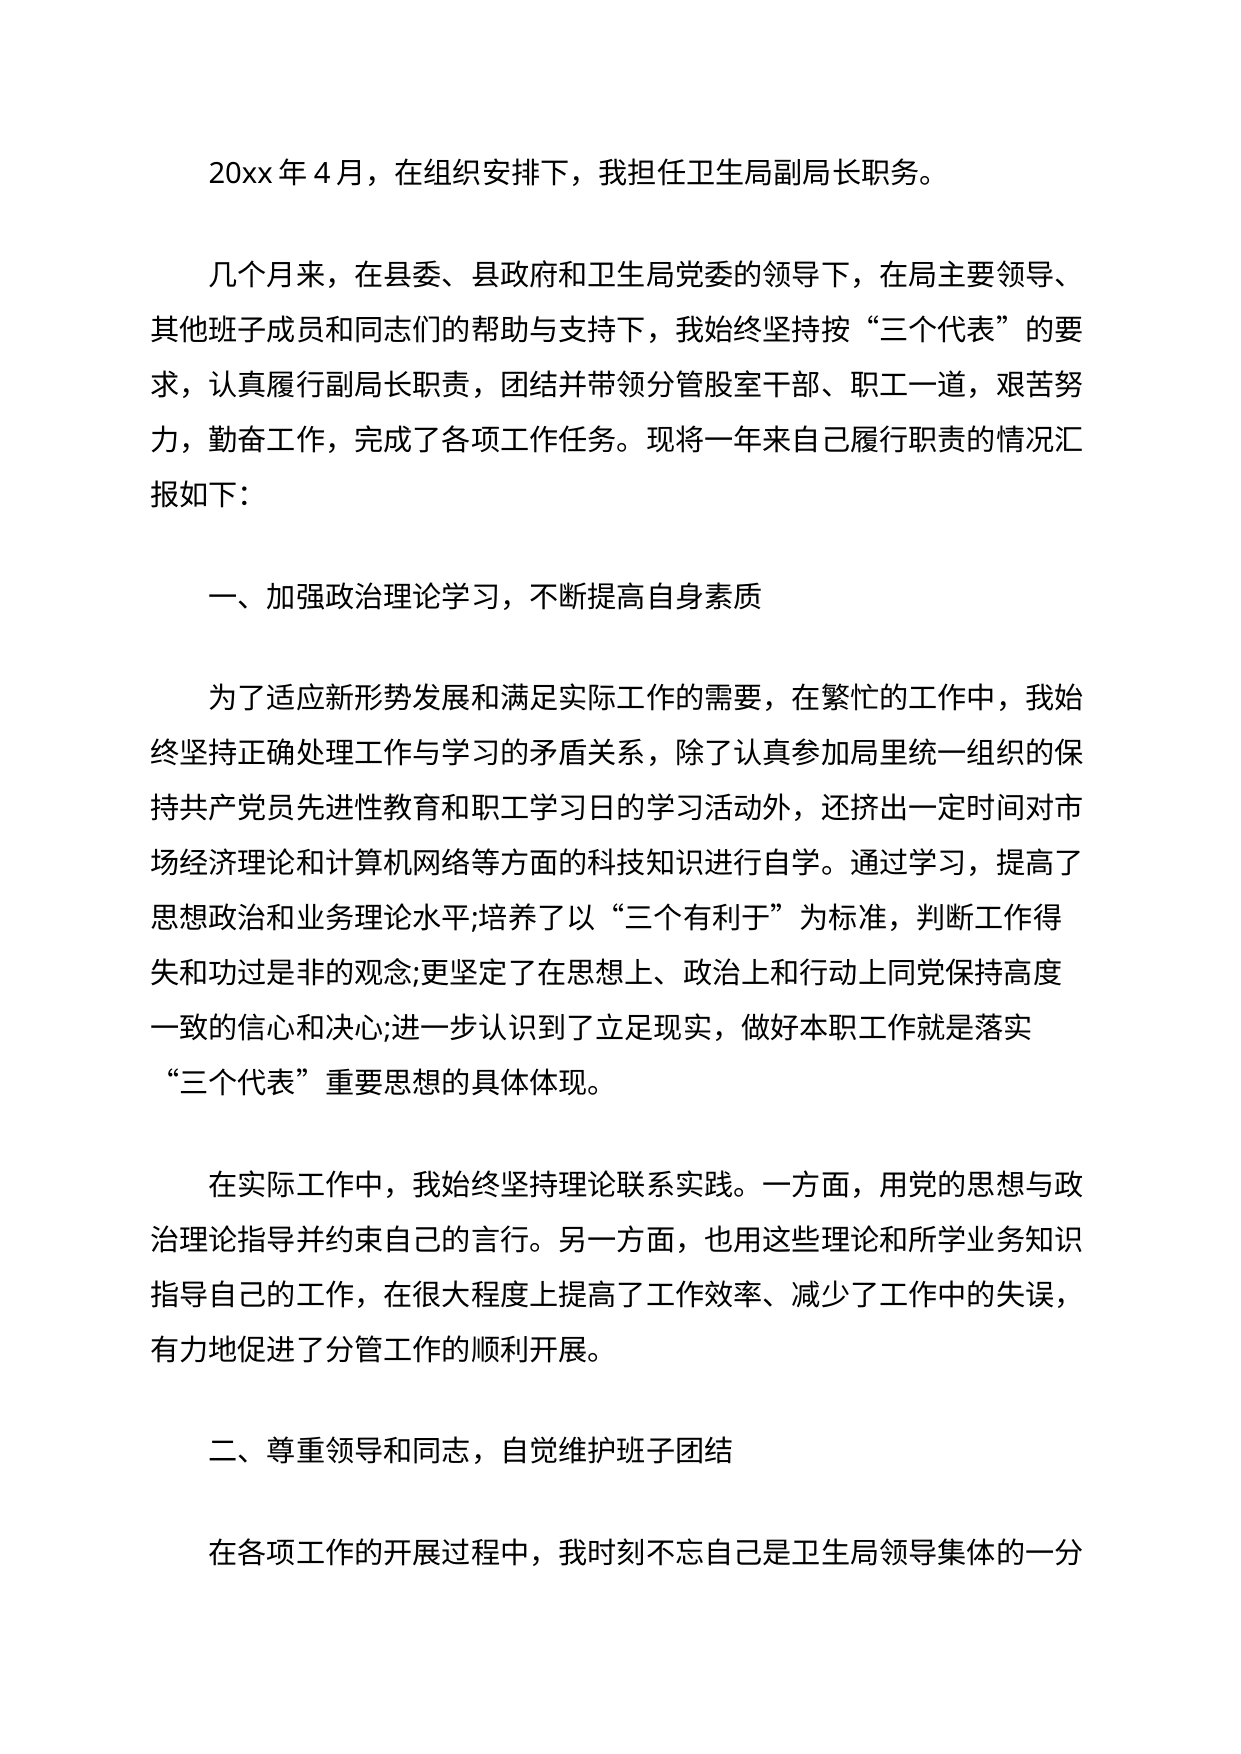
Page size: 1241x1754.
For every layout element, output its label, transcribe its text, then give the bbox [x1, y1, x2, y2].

text 二、尊重领导和同志，自觉维护班子团结 [150, 1428, 1090, 1470]
text 20xx年4月，在组织安排下，我担任卫生局副局长职务。 [150, 150, 1090, 192]
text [150, 1530, 1090, 1572]
text 一、加强政治理论学习，不断提高自身素质 [150, 573, 1090, 616]
text 为了适应新形势发展和满足实际工作的需要，在繁忙的工作中，我始终坚持正确处理工作与学习的矛盾关系，除了认真参加局里统一组织的保持共产党员先进性教育和职工学习日的学习活动外，还挤出一定时间对市场经济理论和计算机网络等方面的科技知识进行自学。通过学习，提高了思想政治和业务理论水平;培养了以“三个有利于”为标准，判断工作得失和功过是非的观念;更坚定了在思想上、政治上和行动上同党保持高度一致的信心和决心;进一步认识到了立足现实，做好本职工作就是落实“三个代表”重要思想的具体体现。 [150, 675, 1090, 1102]
text 在实际工作中，我始终坚持理论联系实践。一方面，用党的思想与政治理论指导并约束自己的言行。另一方面，也用这些理论和所学业务知识指导自己的工作，在很大程度上提高了工作效率、减少了工作中的失误，有力地促进了分管工作的顺利开展。 [150, 1161, 1090, 1368]
text 几个月来，在县委、县政府和卫生局党委的领导下，在局主要领导、其他班子成员和同志们的帮助与支持下，我始终坚持按“三个代表”的要求，认真履行副局长职责，团结并带领分管股室干部、职工一道，艰苦努力，勤奋工作，完成了各项工作任务。现将一年来自己履行职责的情况汇报如下： [150, 252, 1090, 514]
